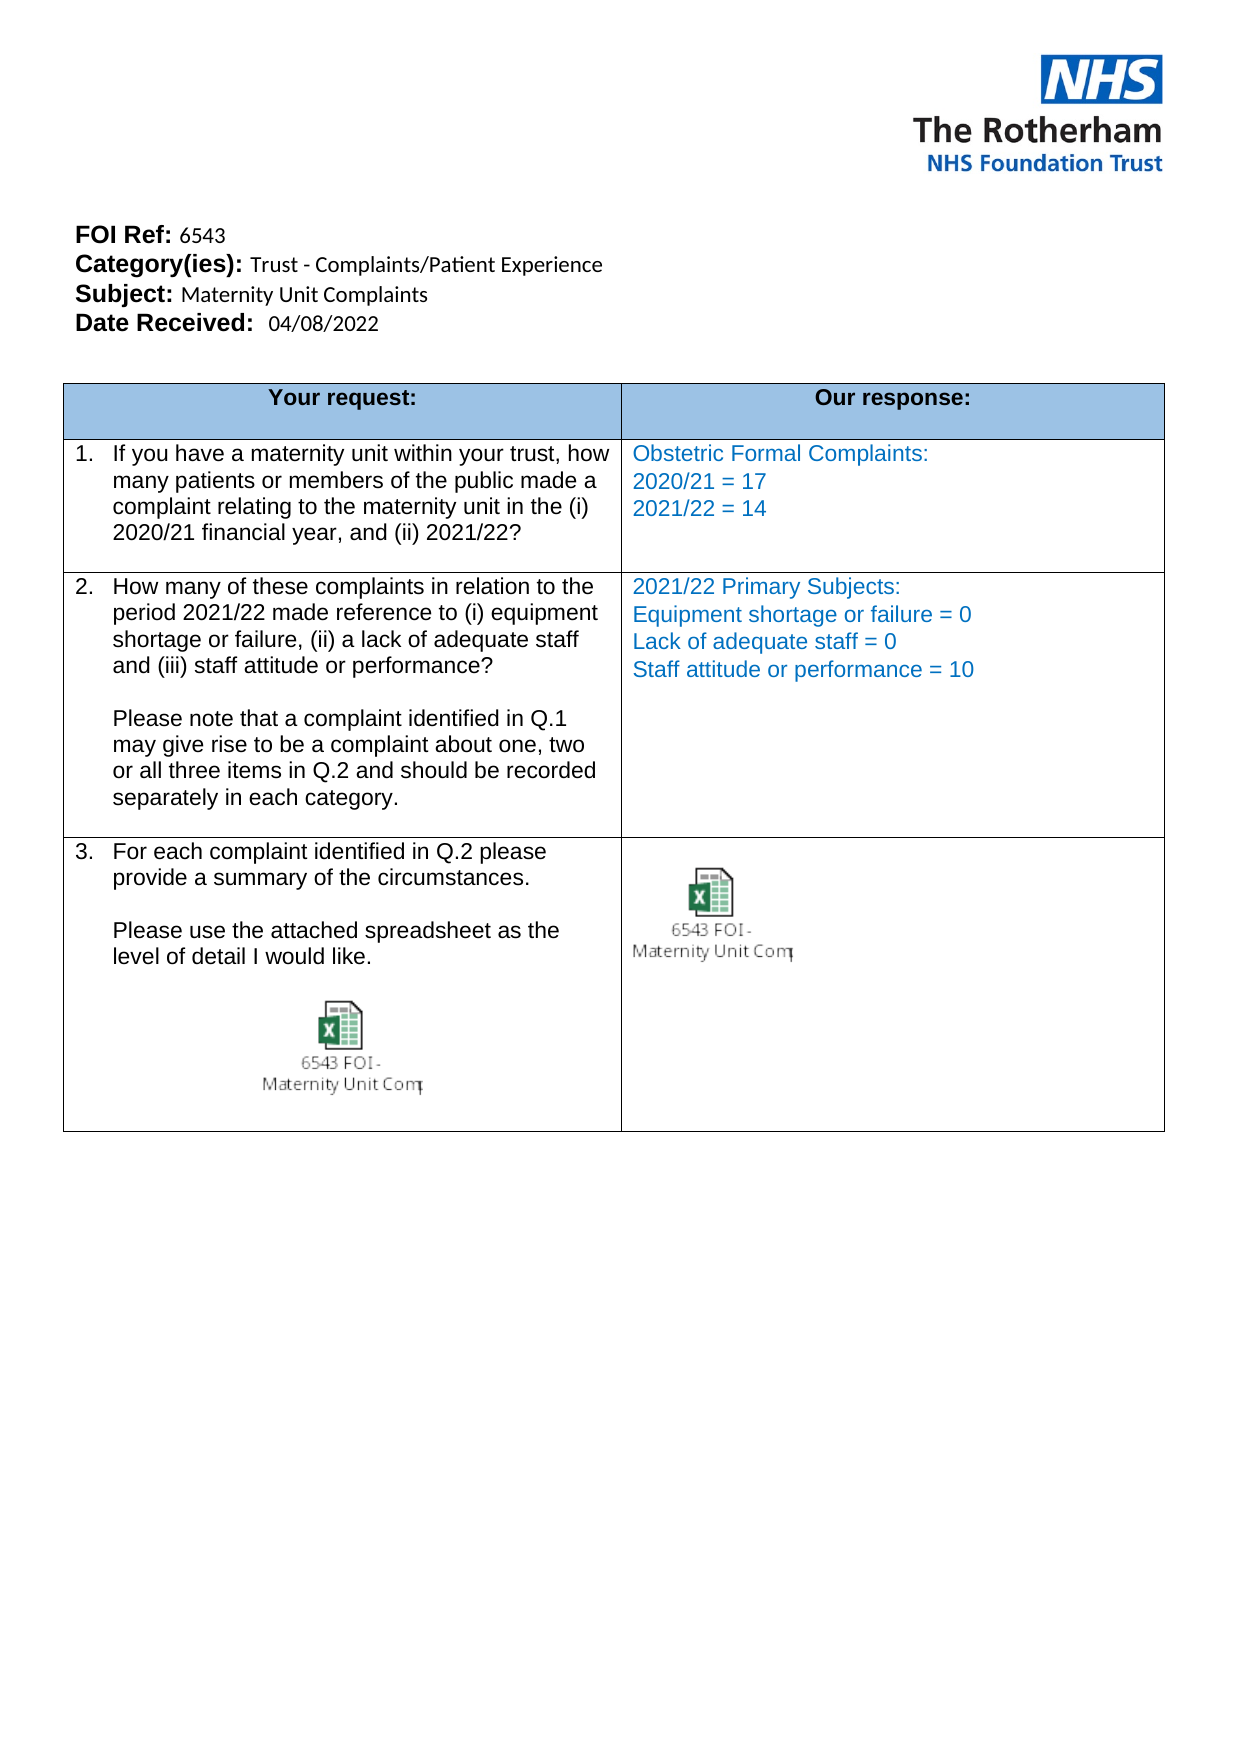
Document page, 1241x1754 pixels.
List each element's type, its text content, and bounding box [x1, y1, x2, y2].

table_cell For each complaint identified in Q.2 please provide a summary of the circumstances. Please use the attached spreadsheet as the level of detail I would like. [64, 838, 621, 1131]
table_cell Obstetric Formal Complaints: 2020/21 = 17 2021/22 = 14 [622, 440, 1164, 572]
text Date Received: [75, 308, 919, 337]
table_cell If you have a maternity unit within your trust, how many patients or members of the public made a complaint relating to the maternity unit in the (i) 2020/21 financial year, and (ii) 2021/22? [64, 440, 621, 572]
text Subject: [75, 278, 919, 308]
picture [912, 53, 1163, 174]
table_cell [622, 838, 1164, 1131]
text FOI Ref: [75, 220, 919, 249]
table_header Your request: [64, 384, 621, 439]
table_cell 2021/22 Primary Subjects: Equipment shortage or failure = 0 Lack of adequate staff = 0 Staff attitude or performance = 10 [622, 573, 1164, 837]
text Category(ies): [75, 249, 919, 278]
table_cell How many of these complaints in relation to the period 2021/22 made reference to (i) equipment shortage or failure, (ii) a lack of adequate staff and (iii) staff attitude or performance? Please note that a complaint identified in Q.1 may give rise to be a complaint about one, two or all three items in Q.2 and should be recorded separately in each category. [64, 573, 621, 837]
table_header Our response: [622, 384, 1164, 439]
